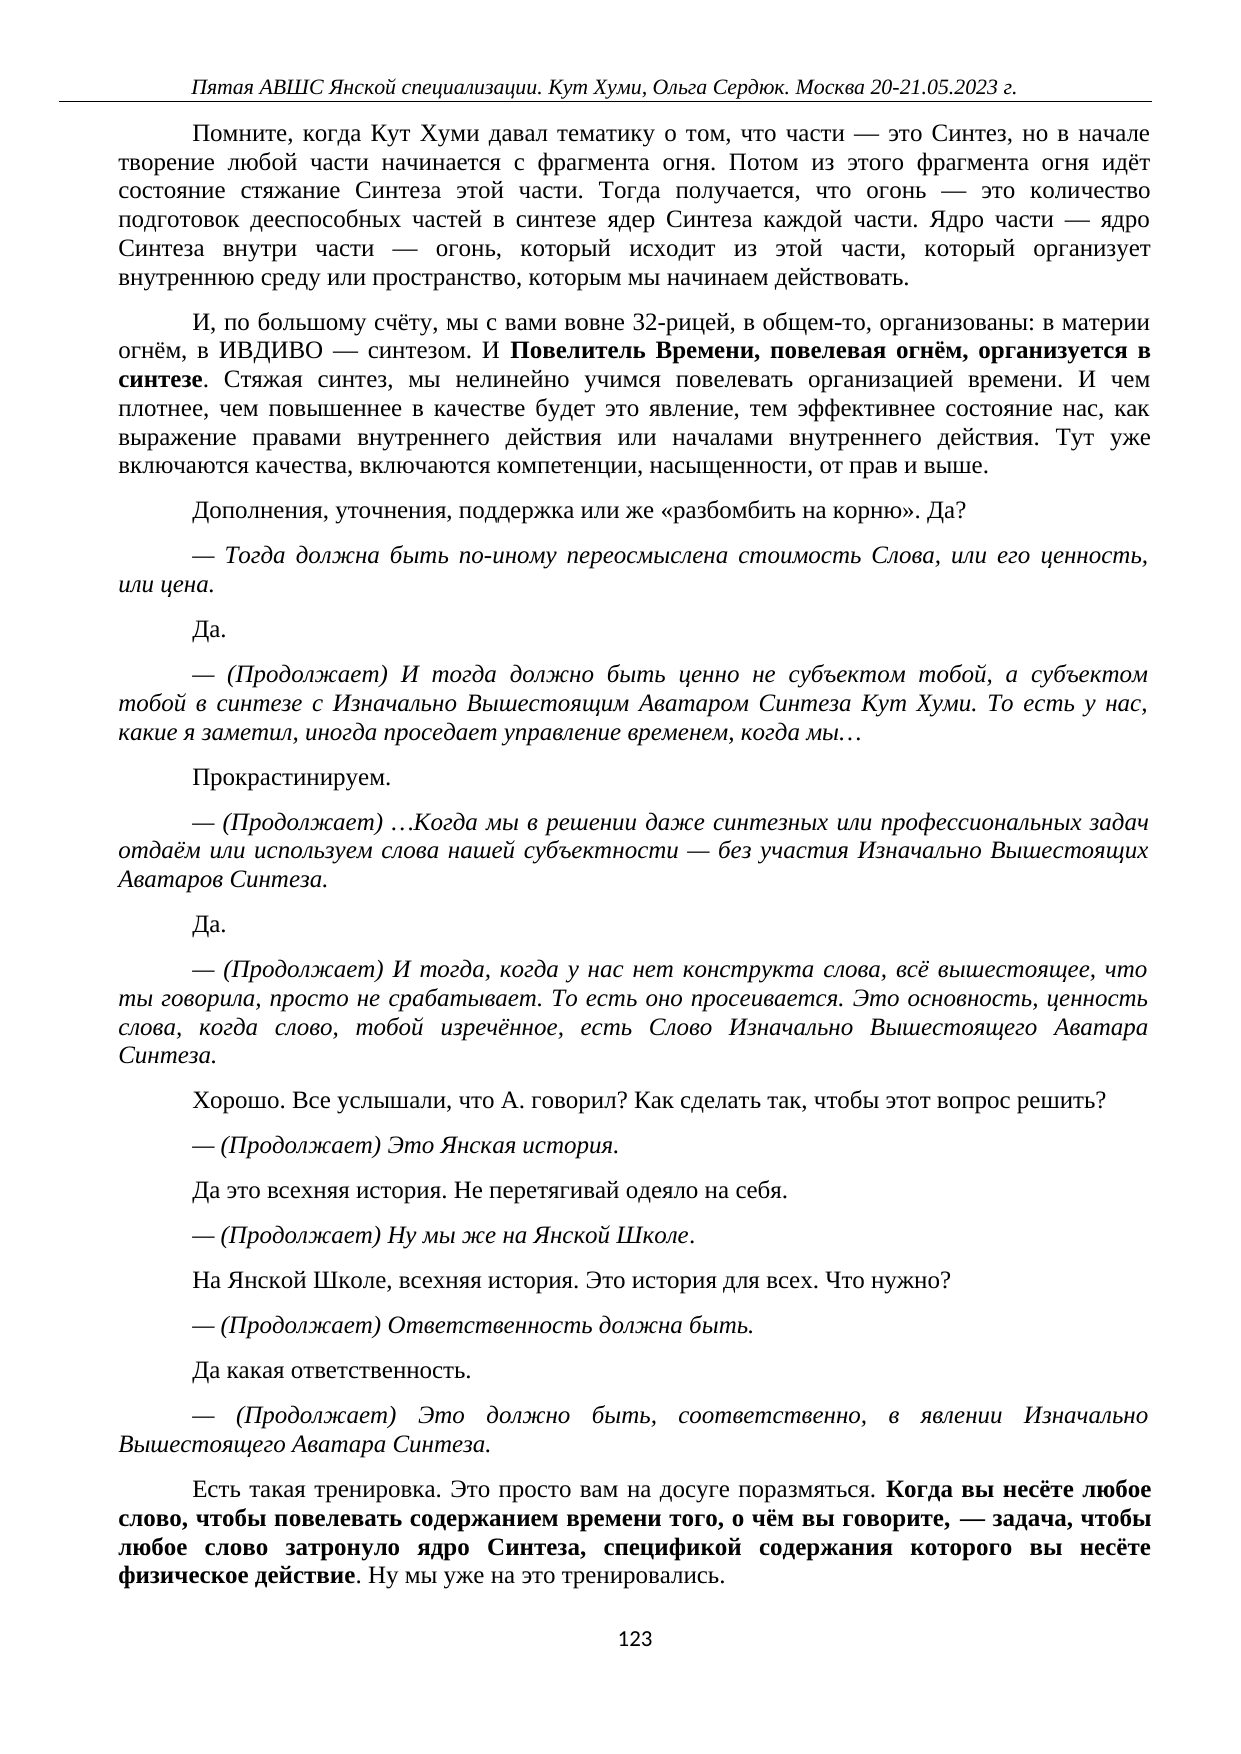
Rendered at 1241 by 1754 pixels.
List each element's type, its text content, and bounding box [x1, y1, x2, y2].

text На Янской Школе, всехняя история. Это история для всех. Что нужно? [118, 1266, 1152, 1294]
text Прокрастинируем. [118, 762, 1152, 791]
text И, по большому счёту, мы с вами вовне 32-рицей, в общем-то, организованы: в материи огнём, в ИВДИВО — синтезом. И Повелитель Времени, повелевая огнём, организуется в синтезе. Стяжая синтез, мы нелинейно учимся повелевать организацией времени. И чем плотнее, чем повышеннее в качестве будет это явление, тем эффективнее состояние нас, как выражение правами внутреннего действия или началами внутреннего действия. Тут уже включаются качества, включаются компетенции, насыщенности, от прав и выше. [118, 307, 1152, 479]
text — Тогда должна быть по-иному переосмыслена стоимость Слова, или его ценность, или цена. [118, 541, 1152, 598]
text Есть такая тренировка. Это просто вам на досуге поразмяться. Когда вы несёте любое слово, чтобы повелевать содержанием времени того, о чём вы говорите, — задача, чтобы любое слово затронуло ядро Синтеза, спецификой содержания которого вы несёте физическое действие. Ну мы уже на это тренировались. [118, 1474, 1152, 1589]
text Да. [118, 909, 1152, 938]
text — (Продолжает) Это Янская история. [118, 1131, 1152, 1159]
text — (Продолжает) И тогда должно быть ценно не субъектом тобой, а субъектом тобой в синтезе с Изначально Вышестоящим Аватаром Синтеза Кут Хуми. То есть у нас, какие я заметил, иногда проседает управление временем, когда мы… [118, 659, 1152, 746]
text Да какая ответственность. [118, 1356, 1152, 1384]
text Помните, когда Кут Хуми давал тематику о том, что части — это Синтез, но в начале творение любой части начинается с фрагмента огня. Потом из этого фрагмента огня идёт состояние стяжание Синтеза этой части. Тогда получается, что огонь — это количество подготовок дееспособных частей в синтезе ядер Синтеза каждой части. Ядро части — ядро Синтеза внутри части — огонь, который исходит из этой части, который организует внутреннюю среду или пространство, которым мы начинаем действовать. [118, 118, 1152, 291]
text — (Продолжает) И тогда, когда у нас нет конструкта слова, всё вышестоящее, что ты говорила, просто не срабатывает. То есть оно просеивается. Это основность, ценность слова, когда слово, тобой изречённое, есть Слово Изначально Вышестоящего Аватара Синтеза. [118, 954, 1152, 1069]
text Дополнения, уточнения, поддержка или же «разбомбить на корню». Да? [118, 496, 1152, 524]
text Хорошо. Все услышали, что А. говорил? Как сделать так, чтобы этот вопрос решить? [118, 1086, 1152, 1114]
text Да. [118, 614, 1152, 643]
text — (Продолжает) Ну мы же на Янской Школе. [118, 1221, 1152, 1249]
text Да это всехняя история. Не перетягивай одеяло на себя. [118, 1176, 1152, 1204]
text — (Продолжает) …Когда мы в решении даже синтезных или профессиональных задач отдаём или используем слова нашей субъектности — без участия Изначально Вышестоящих Аватаров Синтеза. [118, 807, 1152, 893]
text — (Продолжает) Это должно быть, соответственно, в явлении Изначально Вышестоящего Аватара Синтеза. [118, 1401, 1152, 1458]
text — (Продолжает) Ответственность должна быть. [118, 1311, 1152, 1339]
